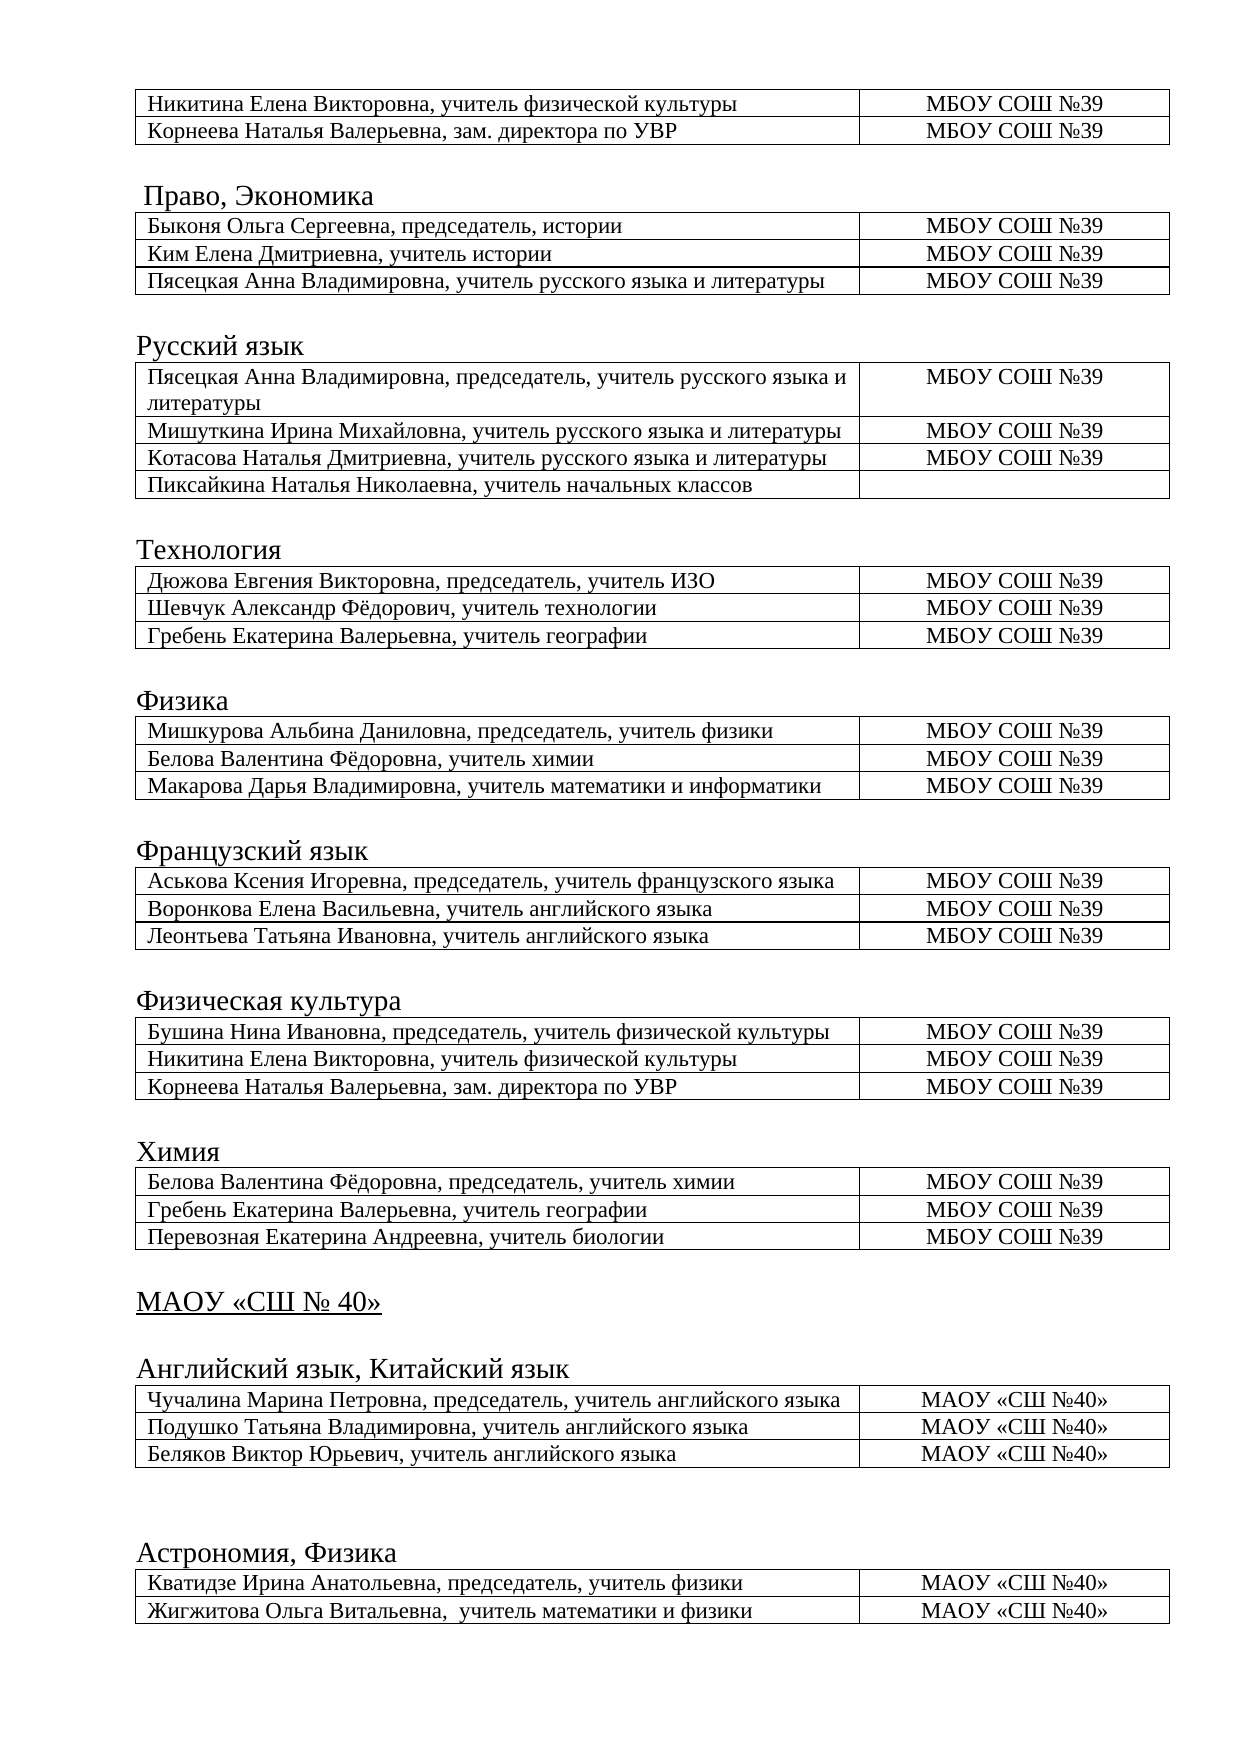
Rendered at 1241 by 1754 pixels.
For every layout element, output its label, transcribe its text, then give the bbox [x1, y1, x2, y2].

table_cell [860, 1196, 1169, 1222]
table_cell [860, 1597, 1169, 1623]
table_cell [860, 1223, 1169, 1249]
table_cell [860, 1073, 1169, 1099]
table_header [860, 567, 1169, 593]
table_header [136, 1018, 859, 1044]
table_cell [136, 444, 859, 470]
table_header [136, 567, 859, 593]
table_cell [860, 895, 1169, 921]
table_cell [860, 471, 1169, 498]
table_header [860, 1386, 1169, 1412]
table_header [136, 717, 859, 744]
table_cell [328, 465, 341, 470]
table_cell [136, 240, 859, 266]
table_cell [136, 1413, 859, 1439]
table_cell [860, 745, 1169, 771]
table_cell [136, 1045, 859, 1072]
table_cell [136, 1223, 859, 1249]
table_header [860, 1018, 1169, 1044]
title МАОУ «СШ № 40» [136, 1284, 1152, 1317]
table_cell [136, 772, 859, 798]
title Технология [136, 532, 1152, 566]
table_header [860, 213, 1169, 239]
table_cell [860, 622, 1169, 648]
title Право, Экономика [136, 178, 1152, 212]
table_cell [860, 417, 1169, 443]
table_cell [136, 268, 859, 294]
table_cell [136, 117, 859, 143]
title Физическая культура [136, 983, 1152, 1017]
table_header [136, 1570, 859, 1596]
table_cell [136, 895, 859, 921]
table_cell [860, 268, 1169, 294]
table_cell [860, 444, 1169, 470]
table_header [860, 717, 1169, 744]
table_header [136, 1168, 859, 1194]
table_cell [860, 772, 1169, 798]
title Французский язык [136, 833, 1152, 867]
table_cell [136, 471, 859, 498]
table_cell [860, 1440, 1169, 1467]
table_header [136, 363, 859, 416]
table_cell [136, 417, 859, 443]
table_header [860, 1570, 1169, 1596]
title Химия [136, 1134, 1152, 1167]
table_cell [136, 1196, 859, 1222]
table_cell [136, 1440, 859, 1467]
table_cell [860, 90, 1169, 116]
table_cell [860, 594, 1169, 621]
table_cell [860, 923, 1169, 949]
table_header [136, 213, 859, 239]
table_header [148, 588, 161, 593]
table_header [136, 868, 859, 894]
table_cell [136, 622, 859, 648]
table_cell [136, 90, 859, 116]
title Астрономия, Физика [136, 1535, 1152, 1568]
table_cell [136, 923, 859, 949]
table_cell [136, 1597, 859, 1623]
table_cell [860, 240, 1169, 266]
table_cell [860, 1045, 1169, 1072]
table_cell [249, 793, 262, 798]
title Английский язык, Китайский язык [136, 1351, 1152, 1384]
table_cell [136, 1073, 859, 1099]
title Русский язык [136, 328, 1152, 362]
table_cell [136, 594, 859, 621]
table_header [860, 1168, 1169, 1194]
title Физика [136, 683, 1152, 716]
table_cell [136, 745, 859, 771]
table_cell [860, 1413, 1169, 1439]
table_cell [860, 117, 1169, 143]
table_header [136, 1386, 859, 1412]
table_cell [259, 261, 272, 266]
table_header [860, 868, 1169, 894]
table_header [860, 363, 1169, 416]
